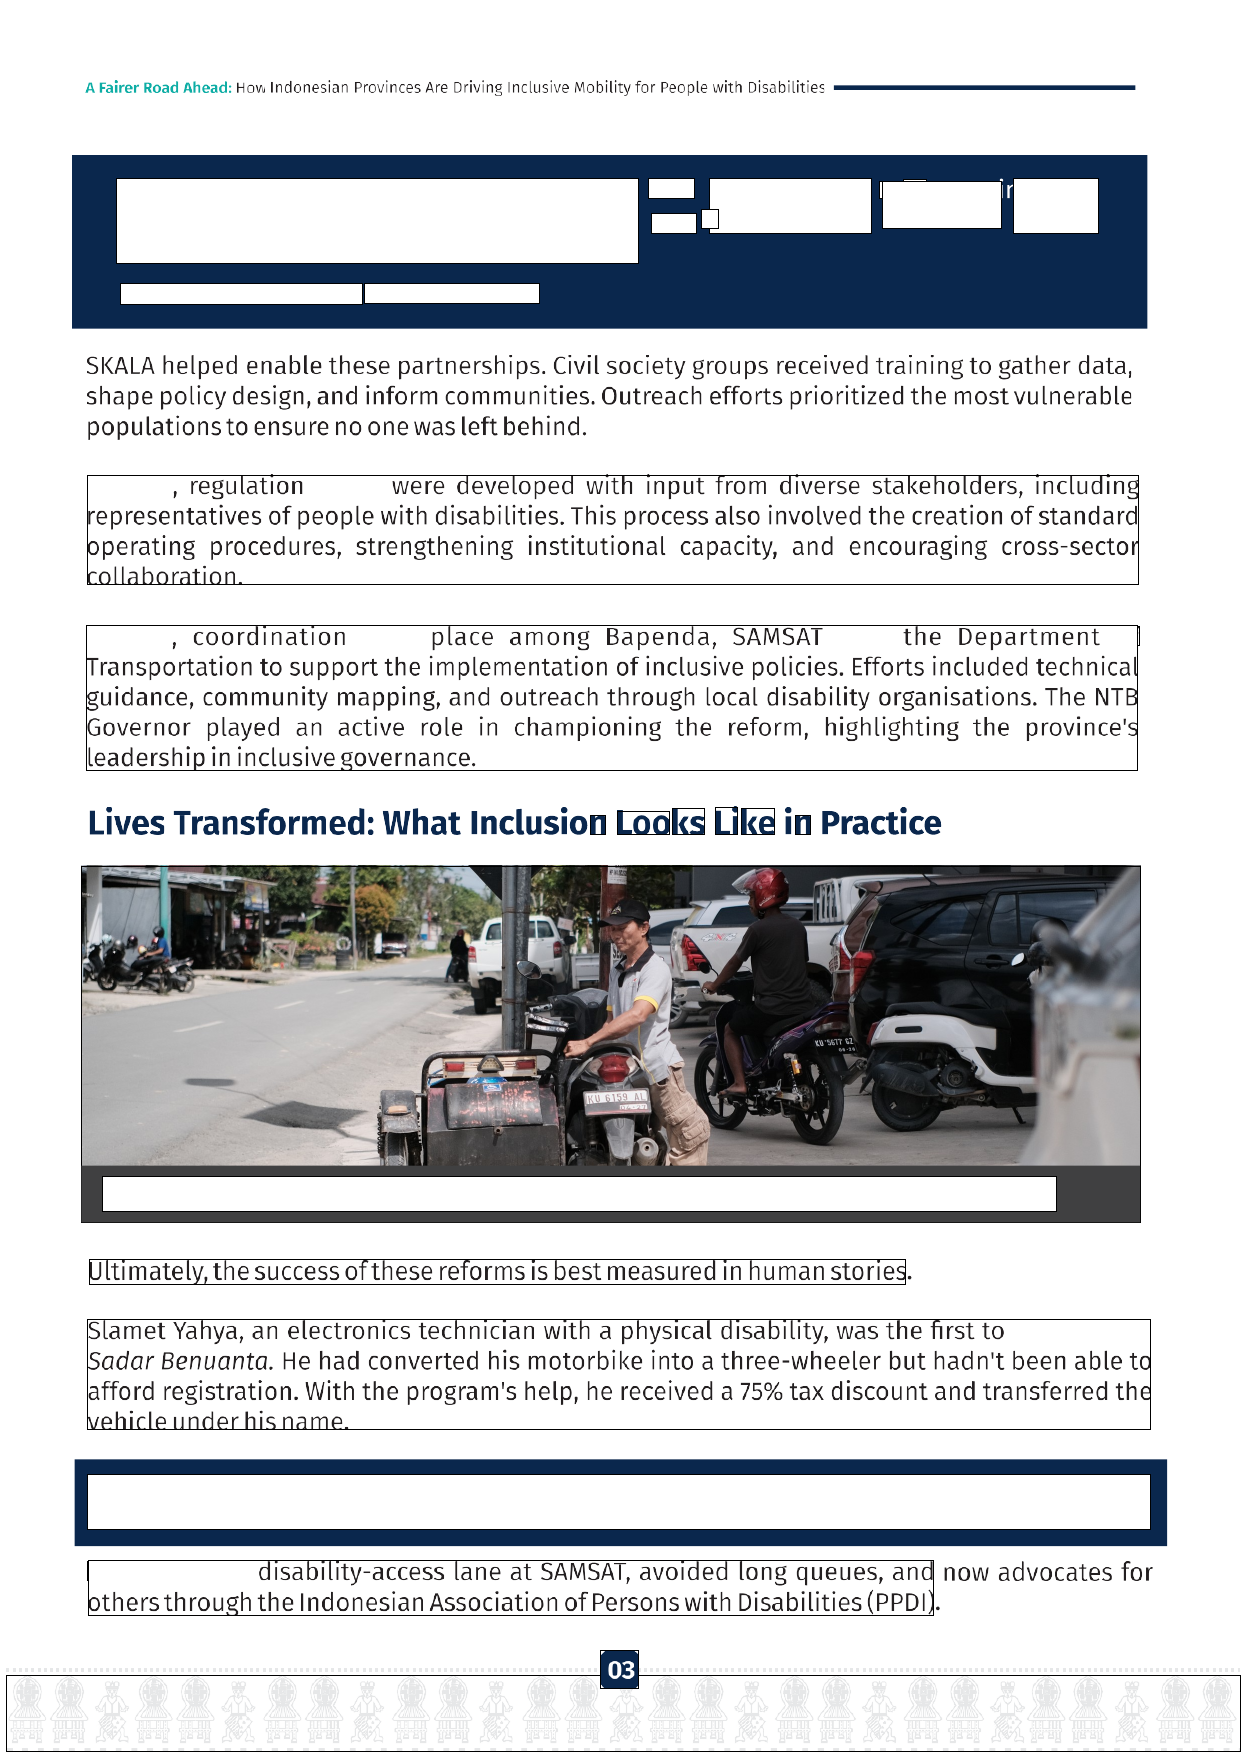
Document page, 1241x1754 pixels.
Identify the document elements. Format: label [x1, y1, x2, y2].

picture [365, 284, 539, 303]
picture [944, 1561, 1153, 1581]
picture [618, 812, 669, 834]
picture [652, 214, 696, 233]
picture [7, 1676, 1240, 1751]
picture [702, 210, 718, 228]
picture [103, 1177, 1056, 1211]
picture [88, 1475, 1150, 1529]
picture [796, 816, 810, 834]
picture [88, 476, 1138, 584]
picture [89, 807, 165, 835]
picture [90, 1260, 905, 1284]
picture [87, 355, 1132, 440]
picture [173, 808, 461, 835]
picture [87, 626, 1137, 770]
picture [883, 182, 1001, 228]
picture [649, 179, 694, 198]
picture [85, 80, 265, 93]
picture [742, 809, 774, 834]
picture [673, 809, 704, 834]
picture [591, 816, 605, 834]
picture [1014, 179, 1098, 233]
picture [710, 179, 871, 233]
picture [601, 1651, 638, 1688]
picture [121, 284, 362, 304]
picture [716, 808, 737, 834]
picture [271, 80, 825, 96]
picture [88, 1320, 1150, 1429]
picture [82, 867, 1140, 1165]
picture [117, 179, 638, 263]
picture [89, 1561, 933, 1615]
